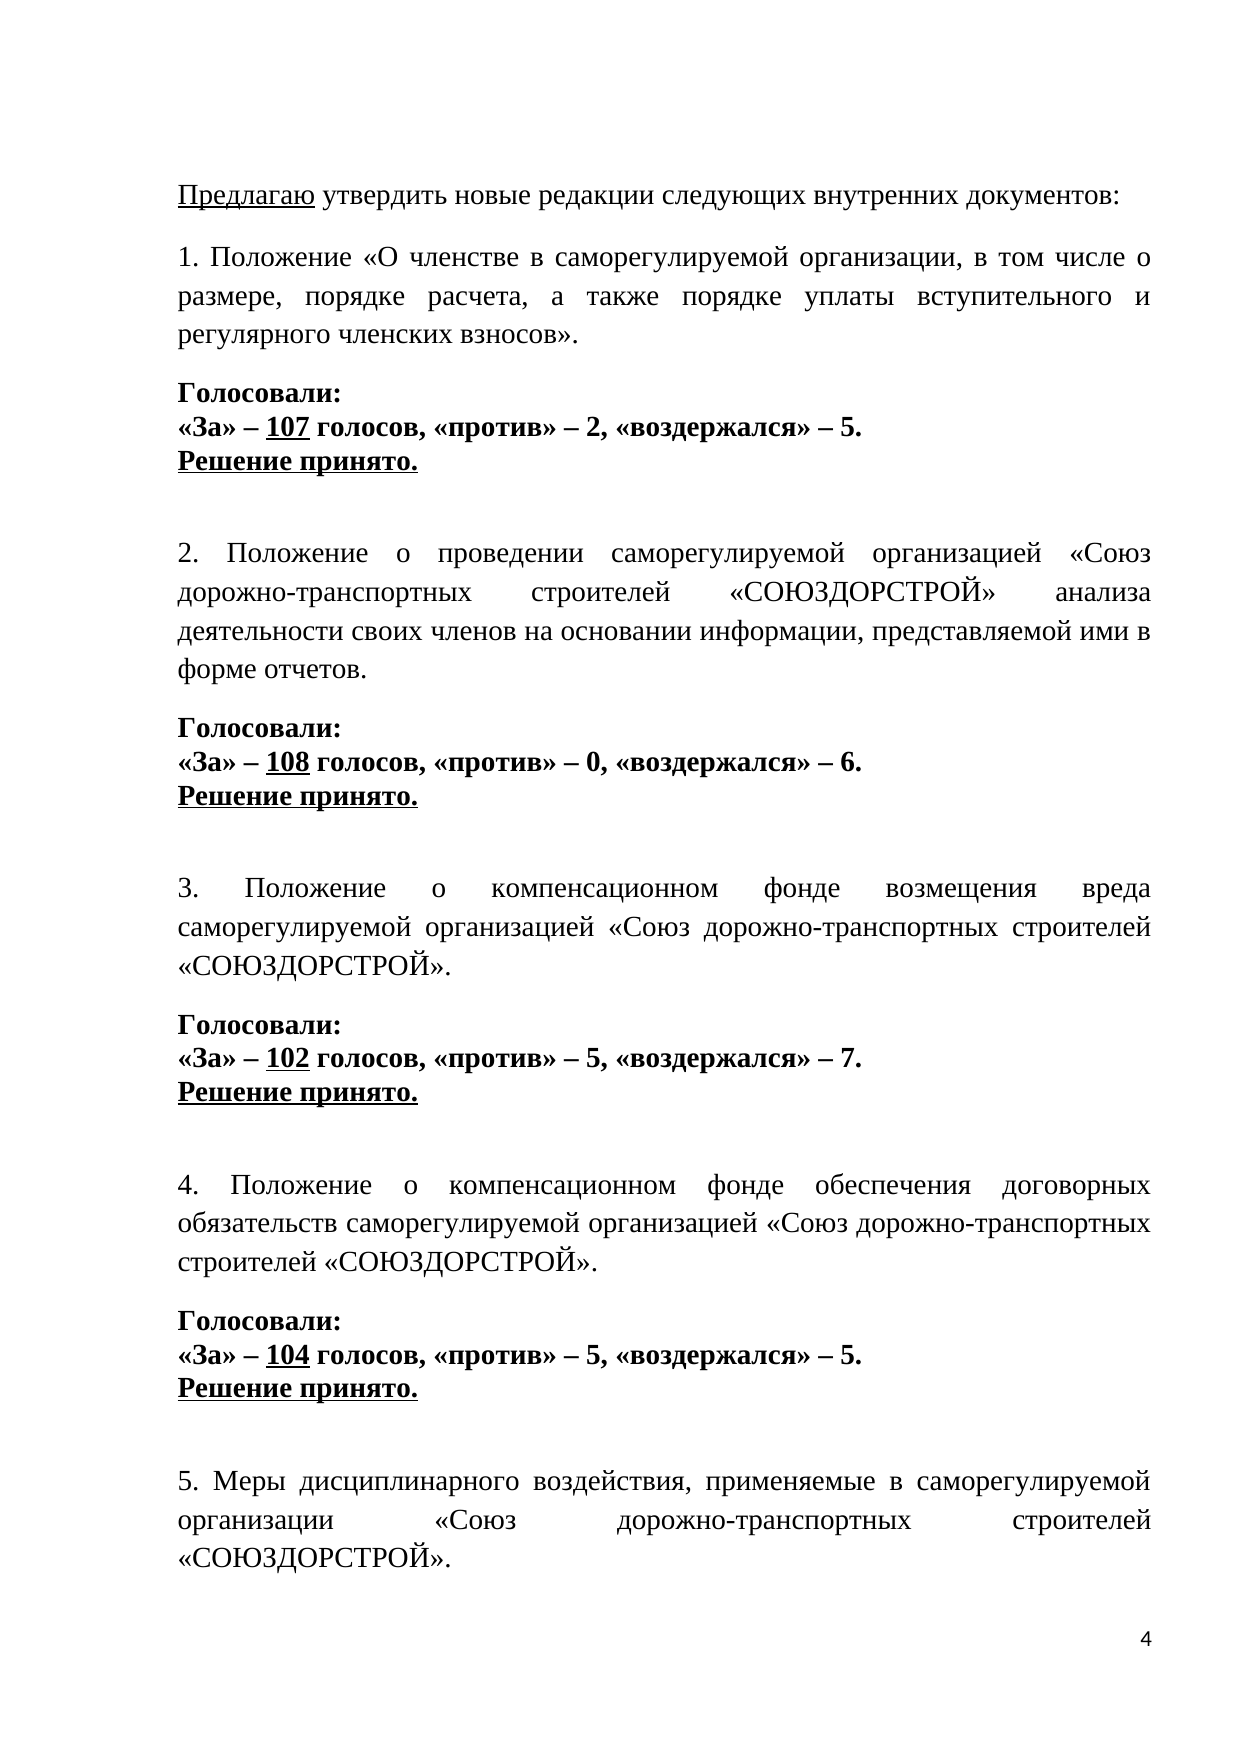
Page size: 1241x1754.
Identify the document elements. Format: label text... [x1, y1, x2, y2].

text 3. Положение о компенсационном фонде возмещения вреда саморегулируемой организацией «Союз дорожно-транспортных строителей «СОЮЗДОРСТРОЙ». [177, 871, 1152, 981]
text 5. Меры дисциплинарного воздействия, применяемые в саморегулируемой организации «Союз дорожно-транспортных строителей «СОЮЗДОРСТРОЙ». [177, 1463, 1152, 1574]
text «За» – 104 голосов, «против» – 5, «воздержался» – 5. [177, 1337, 1152, 1371]
text Голосовали: [177, 1303, 1152, 1337]
text 2. Положение о проведении саморегулируемой организацией «Союз дорожно-транспортных строителей «СОЮЗДОРСТРОЙ» анализа деятельности своих членов на основании информации, представляемой ими в форме отчетов. [177, 536, 1152, 685]
text Предлагаю утвердить новые редакции следующих внутренних документов: [177, 177, 1152, 211]
text Решение принято. [177, 1074, 1152, 1108]
text Голосовали: [177, 711, 1152, 744]
text «За» – 108 голосов, «против» – 0, «воздержался» – 6. [177, 744, 1152, 778]
text 1. Положение «О членстве в саморегулируемой организации, в том числе о размере, порядке расчета, а также порядке уплаты вступительного и регулярного членских взносов». [177, 239, 1152, 350]
text Решение принято. [177, 443, 1152, 476]
text Голосовали: [177, 1007, 1152, 1041]
text 4. Положение о компенсационном фонде обеспечения договорных обязательств саморегулируемой организацией «Союз дорожно-транспортных строителей «СОЮЗДОРСТРОЙ». [177, 1167, 1152, 1278]
text «За» – 107 голосов, «против» – 2, «воздержался» – 5. [177, 409, 1152, 443]
text Решение принято. [177, 1371, 1152, 1404]
text Голосовали: [177, 376, 1152, 409]
text Решение принято. [177, 778, 1152, 811]
text «За» – 102 голосов, «против» – 5, «воздержался» – 7. [177, 1041, 1152, 1074]
